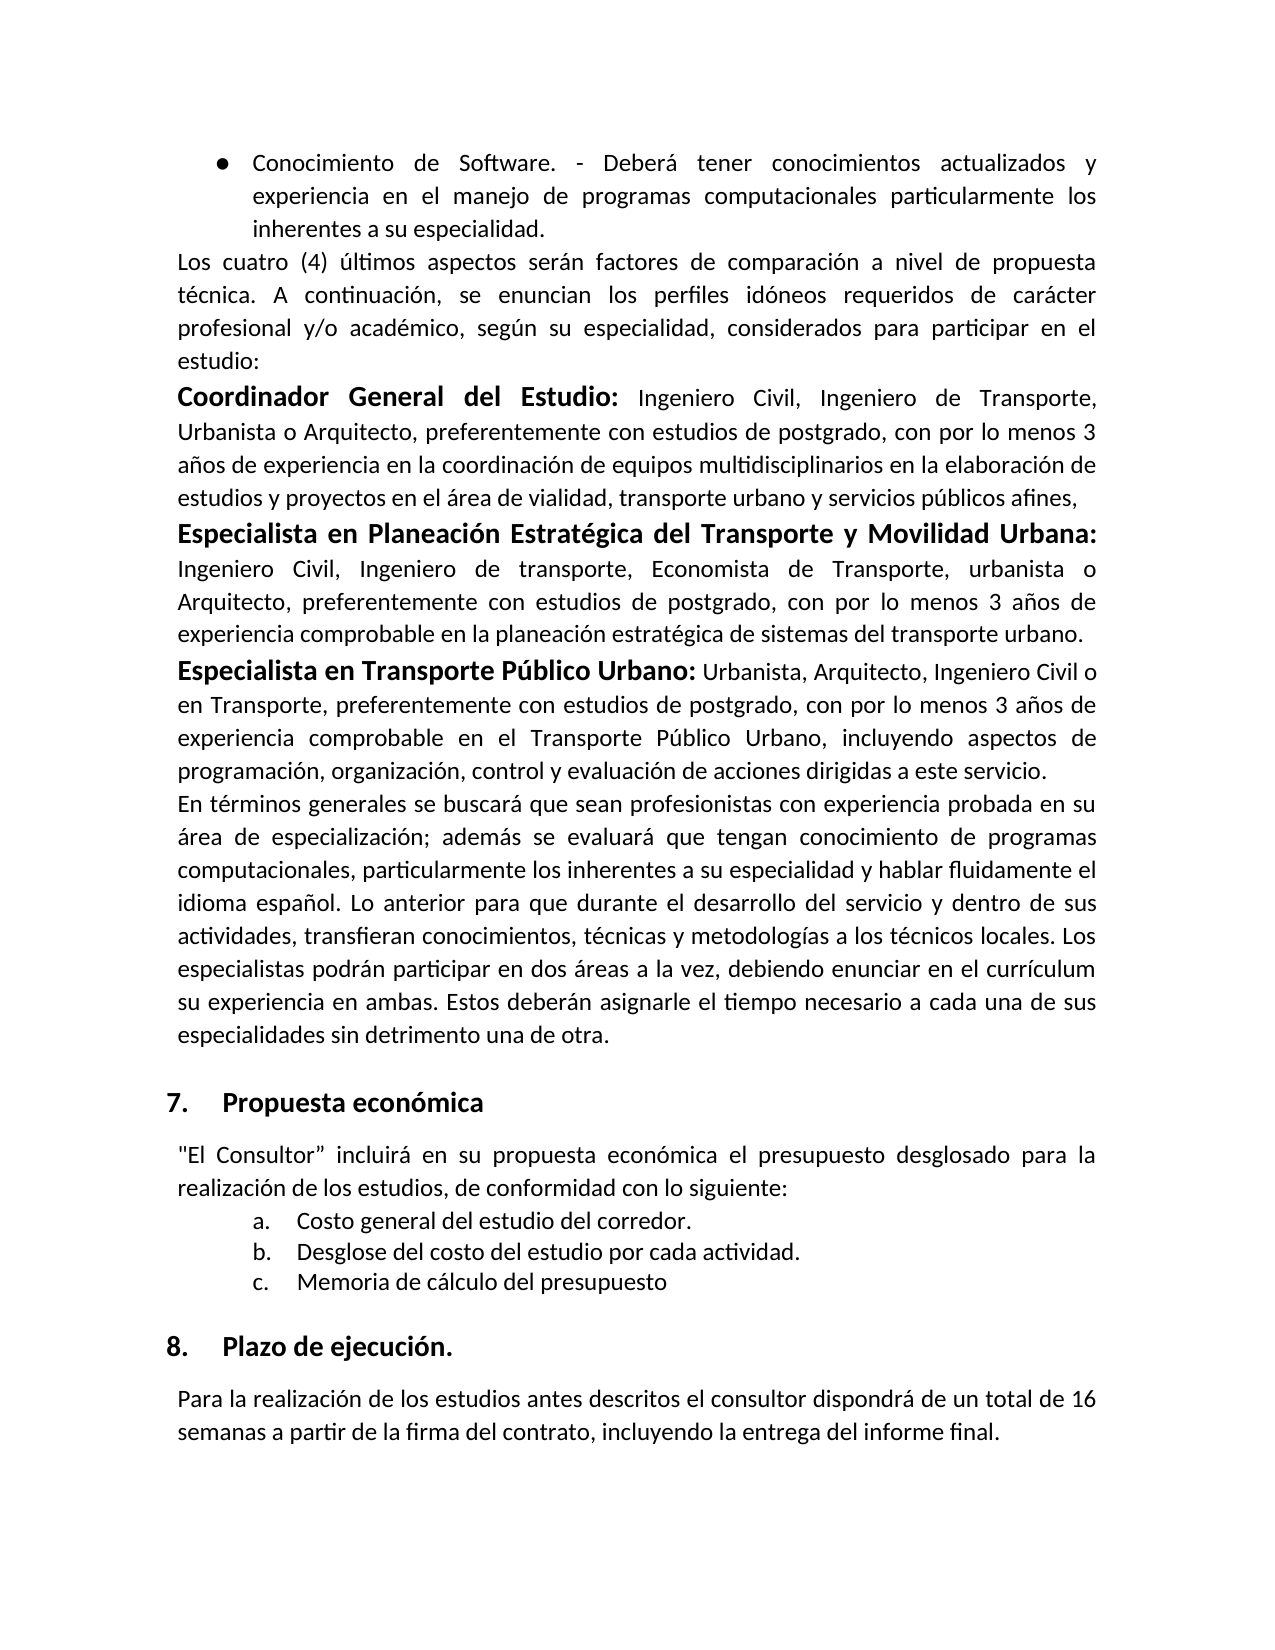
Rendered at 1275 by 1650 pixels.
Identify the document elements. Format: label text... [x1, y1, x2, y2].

text Especialista en Transporte Público Urbano: Urbanista, Arquitecto, Ingeniero Civil o en Transporte, preferentemente con estudios de postgrado, con por lo menos 3 años de experiencia comprobable en el Transporte Público Urbano, incluyendo aspectos de programación, organización, control y evaluación de acciones dirigidas a este servicio. [177, 652, 1098, 786]
list Desglose del costo del estudio por cada actividad. [252, 1236, 1098, 1267]
text Los cuatro (4) últimos aspectos serán factores de comparación a nivel de propuesta técnica. A continuación, se enuncian los perfiles idóneos requeridos de carácter profesional y/o académico, según su especialidad, considerados para participar en el estudio: [177, 246, 1098, 376]
list Memoria de cálculo del presupuesto [252, 1267, 1098, 1297]
list Costo general del estudio del corredor. [252, 1206, 1098, 1236]
text En términos generales se buscará que sean profesionistas con experiencia probada en su área de especialización; además se evaluará que tengan conocimiento de programas computacionales, particularmente los inherentes a su especialidad y hablar fluidamente el idioma español. Lo anterior para que durante el desarrollo del servicio y dentro de sus actividades, transfieran conocimientos, técnicas y metodologías a los técnicos locales. Los especialistas podrán participar en dos áreas a la vez, debiendo enunciar en el currículum su experiencia en ambas. Estos deberán asignarle el tiempo necesario a cada una de sus especialidades sin detrimento una de otra. [177, 788, 1098, 1049]
list Conocimiento de Software. - Deberá tener conocimientos actualizados y experiencia en el manejo de programas computacionales particularmente los inherentes a su especialidad. [215, 148, 1098, 244]
text Para la realización de los estudios antes descritos el consultor dispondrá de un total de 16 semanas a partir de la firma del contrato, incluyendo la entrega del informe final. [177, 1383, 1098, 1446]
subtitle Propuesta económica [177, 1084, 1098, 1120]
text "El Consultor” incluirá en su propuesta económica el presupuesto desglosado para la realización de los estudios, de conformidad con lo siguiente: [177, 1140, 1098, 1203]
subtitle Plazo de ejecución. [177, 1328, 1098, 1363]
text Especialista en Planeación Estratégica del Transporte y Movilidad Urbana: Ingeniero Civil, Ingeniero de transporte, Economista de Transporte, urbanista o Arquitecto, preferentemente con estudios de postgrado, con por lo menos 3 años de experiencia comprobable en la planeación estratégica de sistemas del transporte urbano. [177, 515, 1098, 649]
text Coordinador General del Estudio: Ingeniero Civil, Ingeniero de Transporte, Urbanista o Arquitecto, preferentemente con estudios de postgrado, con por lo menos 3 años de experiencia en la coordinación de equipos multidisciplinarios en la elaboración de estudios y proyectos en el área de vialidad, transporte urbano y servicios públicos afines, [177, 378, 1098, 512]
